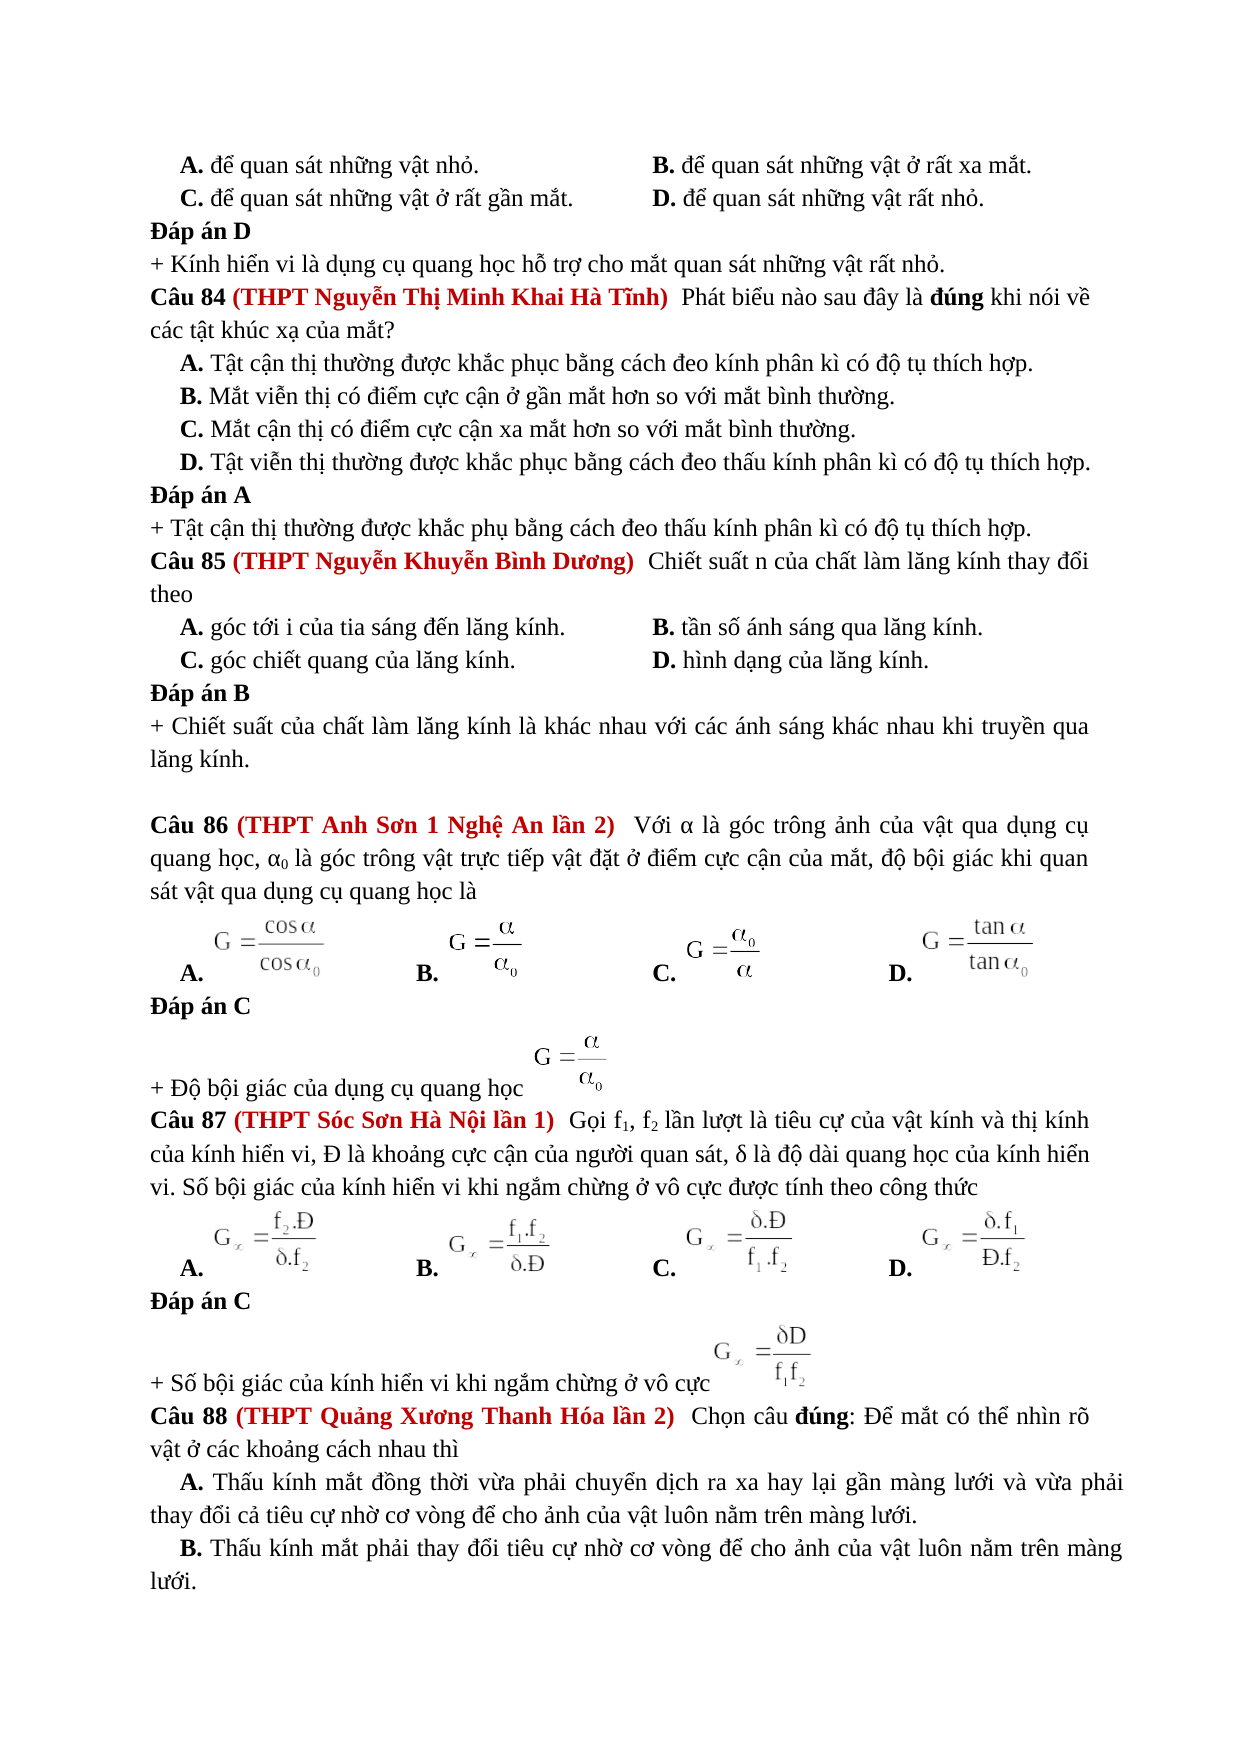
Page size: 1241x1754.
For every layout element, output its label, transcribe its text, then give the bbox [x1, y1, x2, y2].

text + Chiết suất của chất làm lăng kính là khác nhau với các ánh sáng khác nhau khi truyền qua lăng kính. [150, 711, 1090, 773]
text Đáp án D [150, 216, 1090, 245]
text C. Mắt cận thị có điểm cực cận xa mắt hơn so với mắt bình thường. [150, 414, 1124, 443]
text A. B. C. D. [150, 909, 1124, 987]
text Đáp án C [150, 1286, 1090, 1315]
text + Số bội giác của kính hiển vi khi ngắm chừng ở vô cực [150, 1319, 1090, 1397]
text Câu 87 (THPT Sóc Sơn Hà Nội lần 1) Gọi f1, f2 lần lượt là tiêu cự của vật kính và thị kính của kính hiển vi, Đ là khoảng cực cận của người quan sát, δ là độ dài quang học của kính hiển vi. Số bội giác của kính hiển vi khi ngắm chừng ở vô cực được tính theo công thức [150, 1106, 1090, 1200]
text Câu 86 (THPT Anh Sơn 1 Nghệ An lần 2) Với α là góc trông ảnh của vật qua dụng cụ quang học, α0 là góc trông vật trực tiếp vật đặt ở điểm cực cận của mắt, độ bội giác khi quan sát vật qua dụng cụ quang học là [150, 810, 1090, 905]
text C. góc chiết quang của lăng kính. D. hình dạng của lăng kính. [150, 645, 1124, 674]
text Đáp án B [150, 678, 1090, 707]
text A. B. C. D. [150, 1205, 1124, 1282]
text D. Tật viễn thị thường được khắc phục bằng cách đeo thấu kính phân kì có độ tụ thích hợp. [150, 447, 1124, 476]
text Câu 88 (THPT Quảng Xương Thanh Hóa lần 2) Chọn câu đúng: Để mắt có thể nhìn rõ vật ở các khoảng cách nhau thì [150, 1401, 1090, 1463]
text B. Thấu kính mắt phải thay đổi tiêu cự nhờ cơ vòng để cho ảnh của vật luôn nằm trên màng lưới. [150, 1533, 1124, 1595]
text + Kính hiển vi là dụng cụ quang học hỗ trợ cho mắt quan sát những vật rất nhỏ. [150, 249, 1090, 278]
text Đáp án A [150, 480, 1090, 509]
text A. Tật cận thị thường được khắc phục bằng cách đeo kính phân kì có độ tụ thích hợp. [150, 348, 1124, 377]
text + Tật cận thị thường được khắc phụ bằng cách đeo thấu kính phân kì có độ tụ thích hợp. [150, 513, 1090, 542]
text Câu 84 (THPT Nguyễn Thị Minh Khai Hà Tĩnh) Phát biểu nào sau đây là đúng khi nói về các tật khúc xạ của mắt? [150, 282, 1090, 344]
text C. để quan sát những vật ở rất gần mắt. D. để quan sát những vật rất nhỏ. [150, 183, 1124, 212]
text A. góc tới i của tia sáng đến lăng kính. B. tần số ánh sáng qua lăng kính. [150, 612, 1124, 641]
text A. Thấu kính mắt đồng thời vừa phải chuyển dịch ra xa hay lại gần màng lưới và vừa phải thay đổi cả tiêu cự nhờ cơ vòng để cho ảnh của vật luôn nằm trên màng lưới. [150, 1467, 1124, 1529]
text + Độ bội giác của dụng cụ quang học [150, 1024, 1090, 1101]
text Câu 85 (THPT Nguyễn Khuyễn Bình Dương) Chiết suất n của chất làm lăng kính thay đổi theo [150, 546, 1090, 608]
text Đáp án C [150, 991, 1090, 1020]
text A. để quan sát những vật nhỏ. B. để quan sát những vật ở rất xa mắt. [150, 150, 1124, 179]
text B. Mắt viễn thị có điểm cực cận ở gần mắt hơn so với mắt bình thường. [150, 381, 1124, 410]
